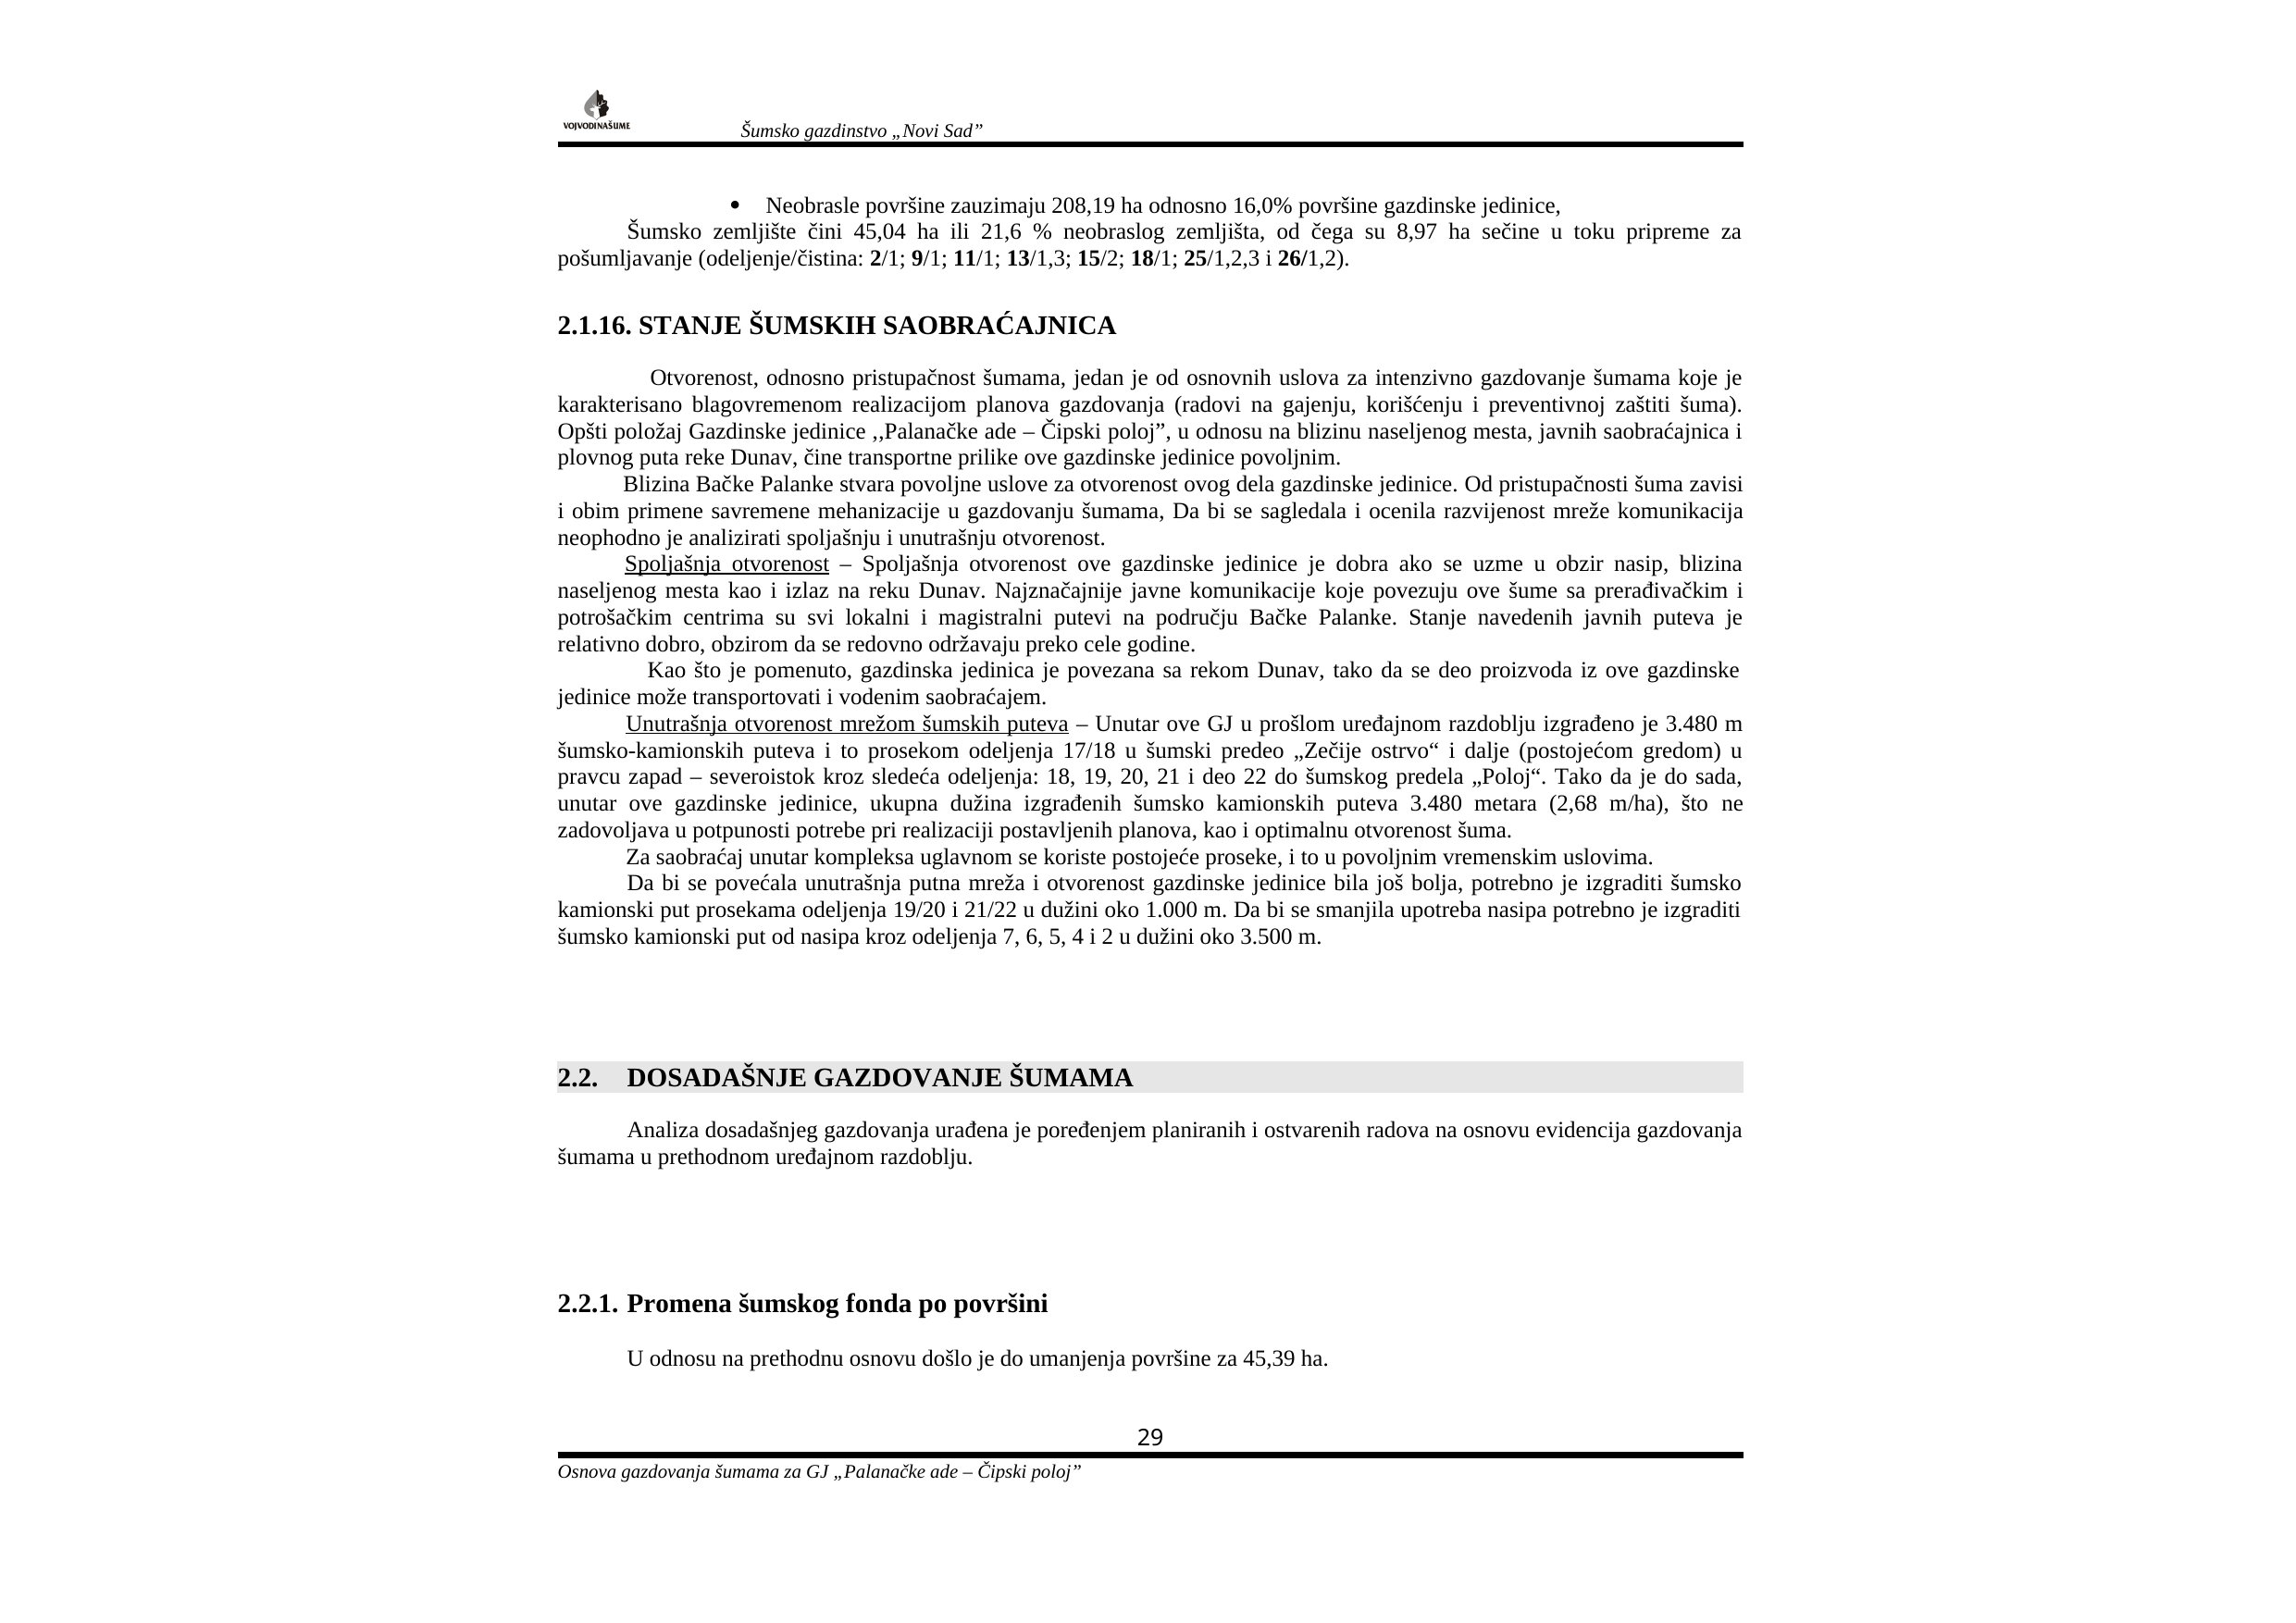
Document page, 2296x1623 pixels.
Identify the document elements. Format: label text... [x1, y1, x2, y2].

text Spoljašnja otvorenost – Spoljašnja otvorenost ove gazdinske jedinice je dobra ako se uzme u obzir nasip, blizina naseljenog mesta kao i izlaz na reku Dunav. Najznačajnije javne komunikacije koje povezuju ove šume sa prerađivačkim i potrošačkim centrima su svi lokalni i magistralni putevi na području Bačke Palanke. Stanje navedenih javnih puteva je relativno dobro, obzirom da se redovno održavaju preko cele godine. [557, 550, 1744, 656]
text Analiza dosadašnjeg gazdovanja urađena je poređenjem planiranih i ostvarenih radova na osnovu evidencija gazdovanja šumama u prethodnom uređajnom razdoblju. [557, 1116, 1744, 1169]
text U odnosu na prethodnu osnovu došlo je do umanjenja površine za 45,39 ha. [557, 1344, 1744, 1371]
subtitle Promena šumskog fonda po površini [557, 1287, 1744, 1318]
text Kao što je pomenuto, gazdinska jedinica je povezana sa rekom Dunav, tako da se deo proizvoda iz ove gazdinske jedinice može transportovati i vodenim saobraćajem. [557, 656, 1744, 710]
text Da bi se povećala unutrašnja putna mreža i otvorenost gazdinske jedinice bila još bolja, potrebno je izgraditi šumsko kamionski put prosekama odeljenja 19/20 i 21/22 u dužini oko 1.000 m. Da bi se smanjila upotreba nasipa potrebno je izgraditi šumsko kamionski put od nasipa kroz odeljenja 7, 6, 5, 4 i 2 u dužini oko 3.500 m. [557, 869, 1744, 949]
subtitle DOSADAŠNJE GAZDOVANJE ŠUMAMA [557, 1061, 1744, 1093]
text Za saobraćaj unutar kompleksa uglavnom se koriste postojeće proseke, i to u povoljnim vremenskim uslovima. [557, 843, 1744, 869]
list Neobrasle površine zauzimaju 208,19 ha odnosno 16,0% površine gazdinske jedinice, [731, 192, 1744, 218]
text Unutrašnja otvorenost mrežom šumskih puteva – Unutar ove GJ u prošlom uređajnom razdoblju izgrađeno je 3.480 m šumsko-kamionskih puteva i to prosekom odeljenja 17/18 u šumski predeo „Zečije ostrvo“ i dalje (postojećom gredom) u pravcu zapad – severoistok kroz sledeća odeljenja: 18, 19, 20, 21 i deo 22 do šumskog predela „Poloj“. Tako da je do sada, unutar ove gazdinske jedinice, ukupna dužina izgrađenih šumsko kamionskih puteva 3.480 metara (2,68 m/ha), što ne zadovoljava u potpunosti potrebe pri realizaciji postavljenih planova, kao i optimalnu otvorenost šuma. [557, 710, 1744, 843]
text Šumsko zemljište čini 45,04 ha ili 21,6 % neobraslog zemljišta, od čega su 8,97 ha sečine u toku pripreme za pošumljavanje (odeljenje/čistina: 2/1; 9/1; 11/1; 13/1,3; 15/2; 18/1; 25/1,2,3 i 26/1,2). [557, 218, 1744, 271]
text Otvorenost, odnosno pristupačnost šumama, jedan je od osnovnih uslova za intenzivno gazdovanje šumama koje je karakterisano blagovremenom realizacijom planova gazdovanja (radovi na gajenju, korišćenju i preventivnoj zaštiti šuma). Opšti položaj Gazdinske jedinice ,,Palanačke ade – Čipski poloj”, u odnosu na blizinu naseljenog mesta, javnih saobraćajnica i plovnog puta reke Dunav, čine transportne prilike ove gazdinske jedinice povoljnim. [557, 364, 1744, 470]
picture [563, 90, 630, 130]
text Blizina Bačke Palanke stvara povoljne uslove za otvorenost ovog dela gazdinske jedinice. Od pristupačnosti šuma zavisi i obim primene savremene mehanizacije u gazdovanju šumama, Da bi se sagledala i ocenila razvijenost mreže komunikacija neophodno je analizirati spoljašnju i unutrašnju otvorenost. [557, 470, 1744, 550]
subtitle 2.1.16. STANJE ŠUMSKIH SAOBRAĆAJNICA [557, 309, 1744, 341]
